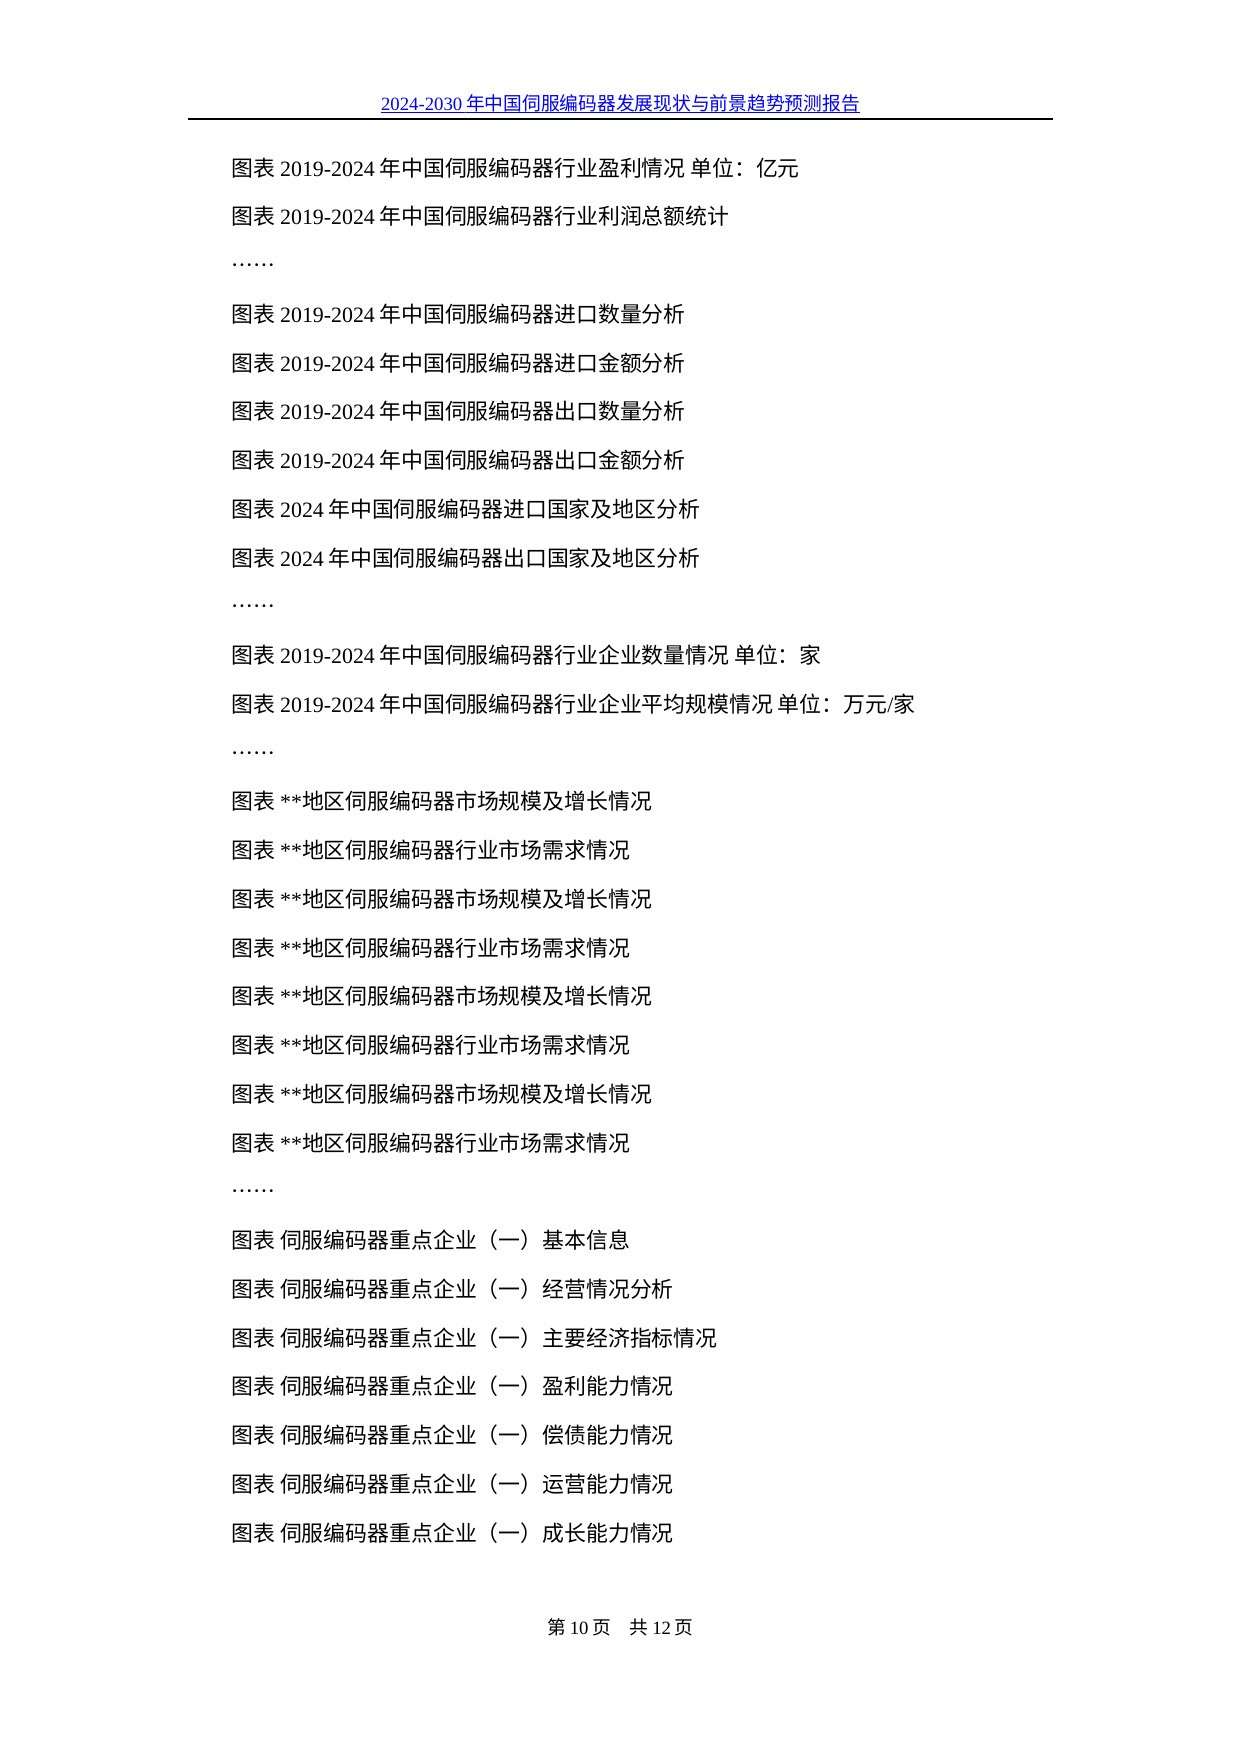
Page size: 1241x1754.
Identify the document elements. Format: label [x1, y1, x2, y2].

text [187, 150, 1053, 1548]
